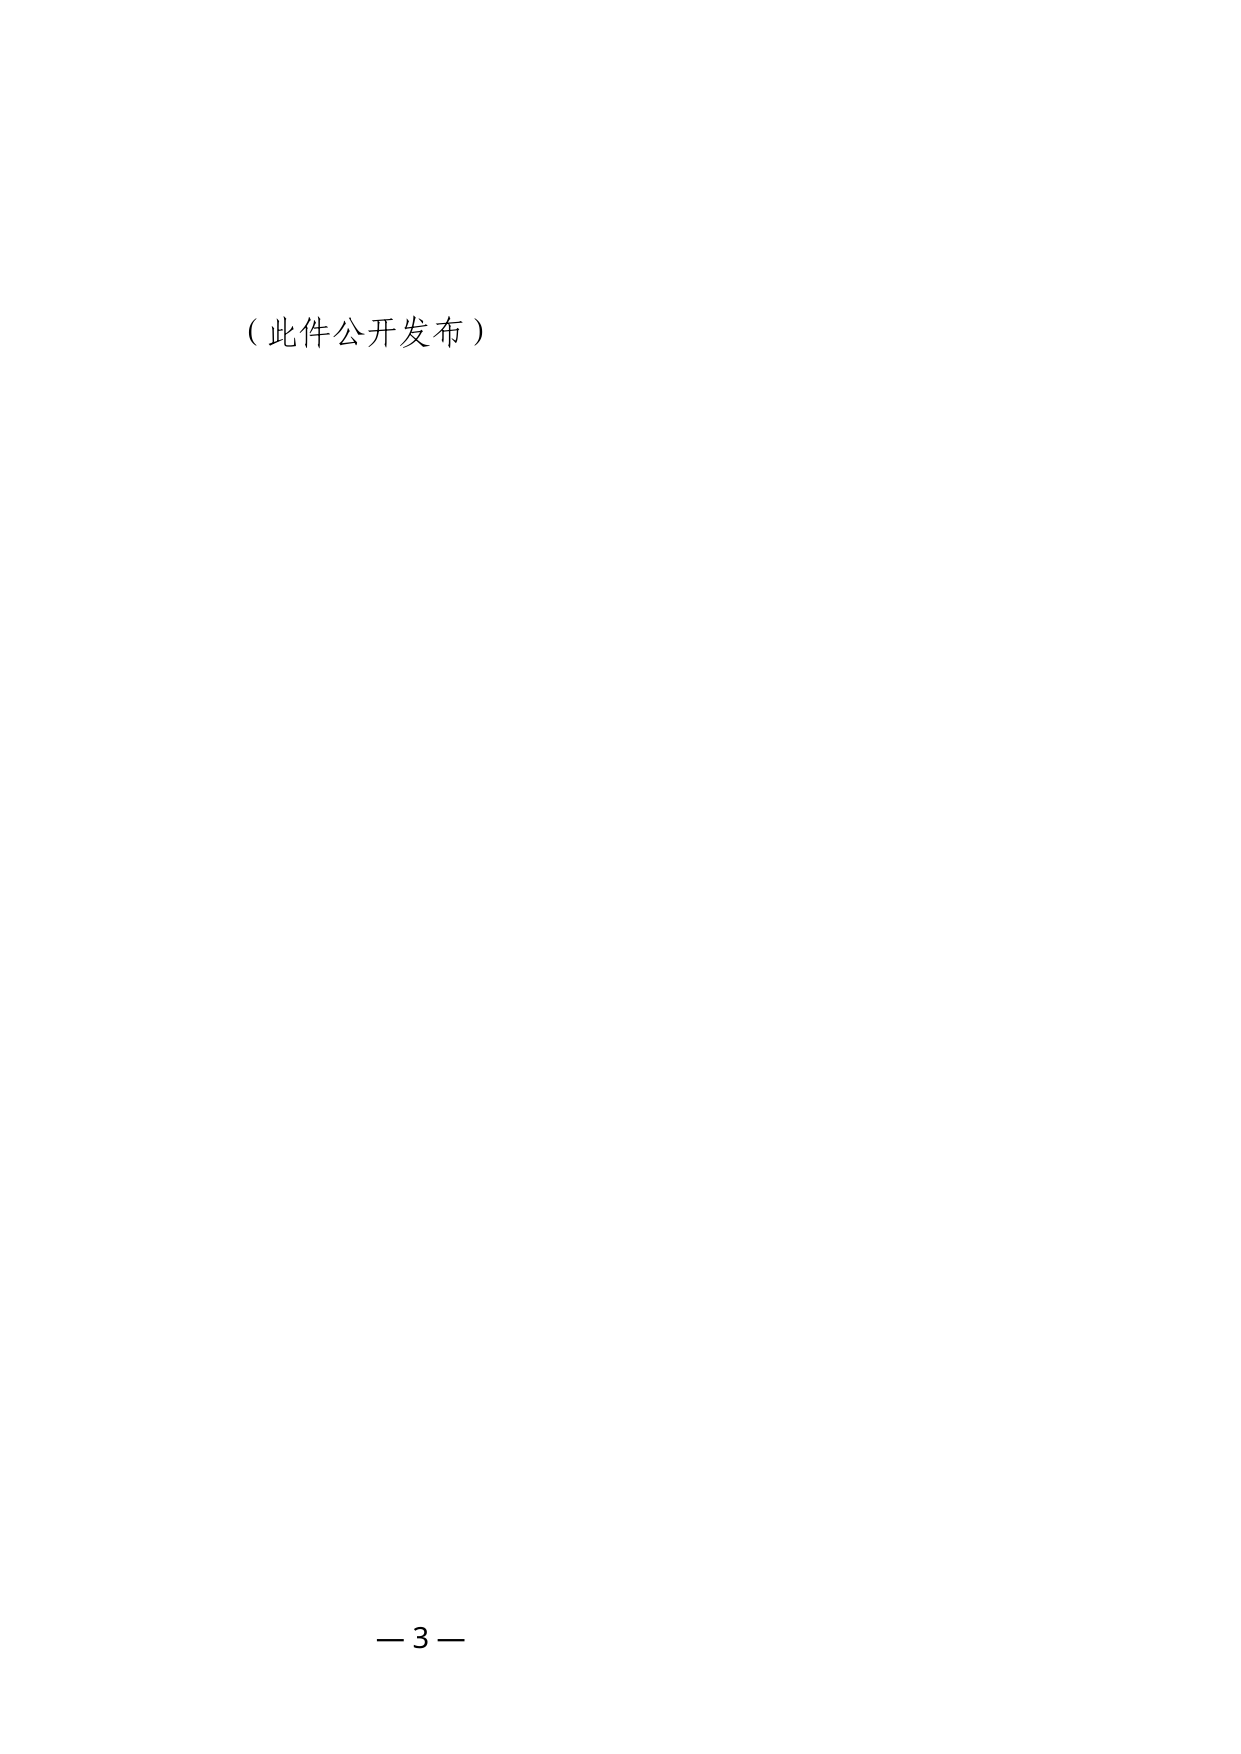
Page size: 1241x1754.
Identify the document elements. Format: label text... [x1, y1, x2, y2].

text （此件公开发布） [165, 298, 1087, 363]
